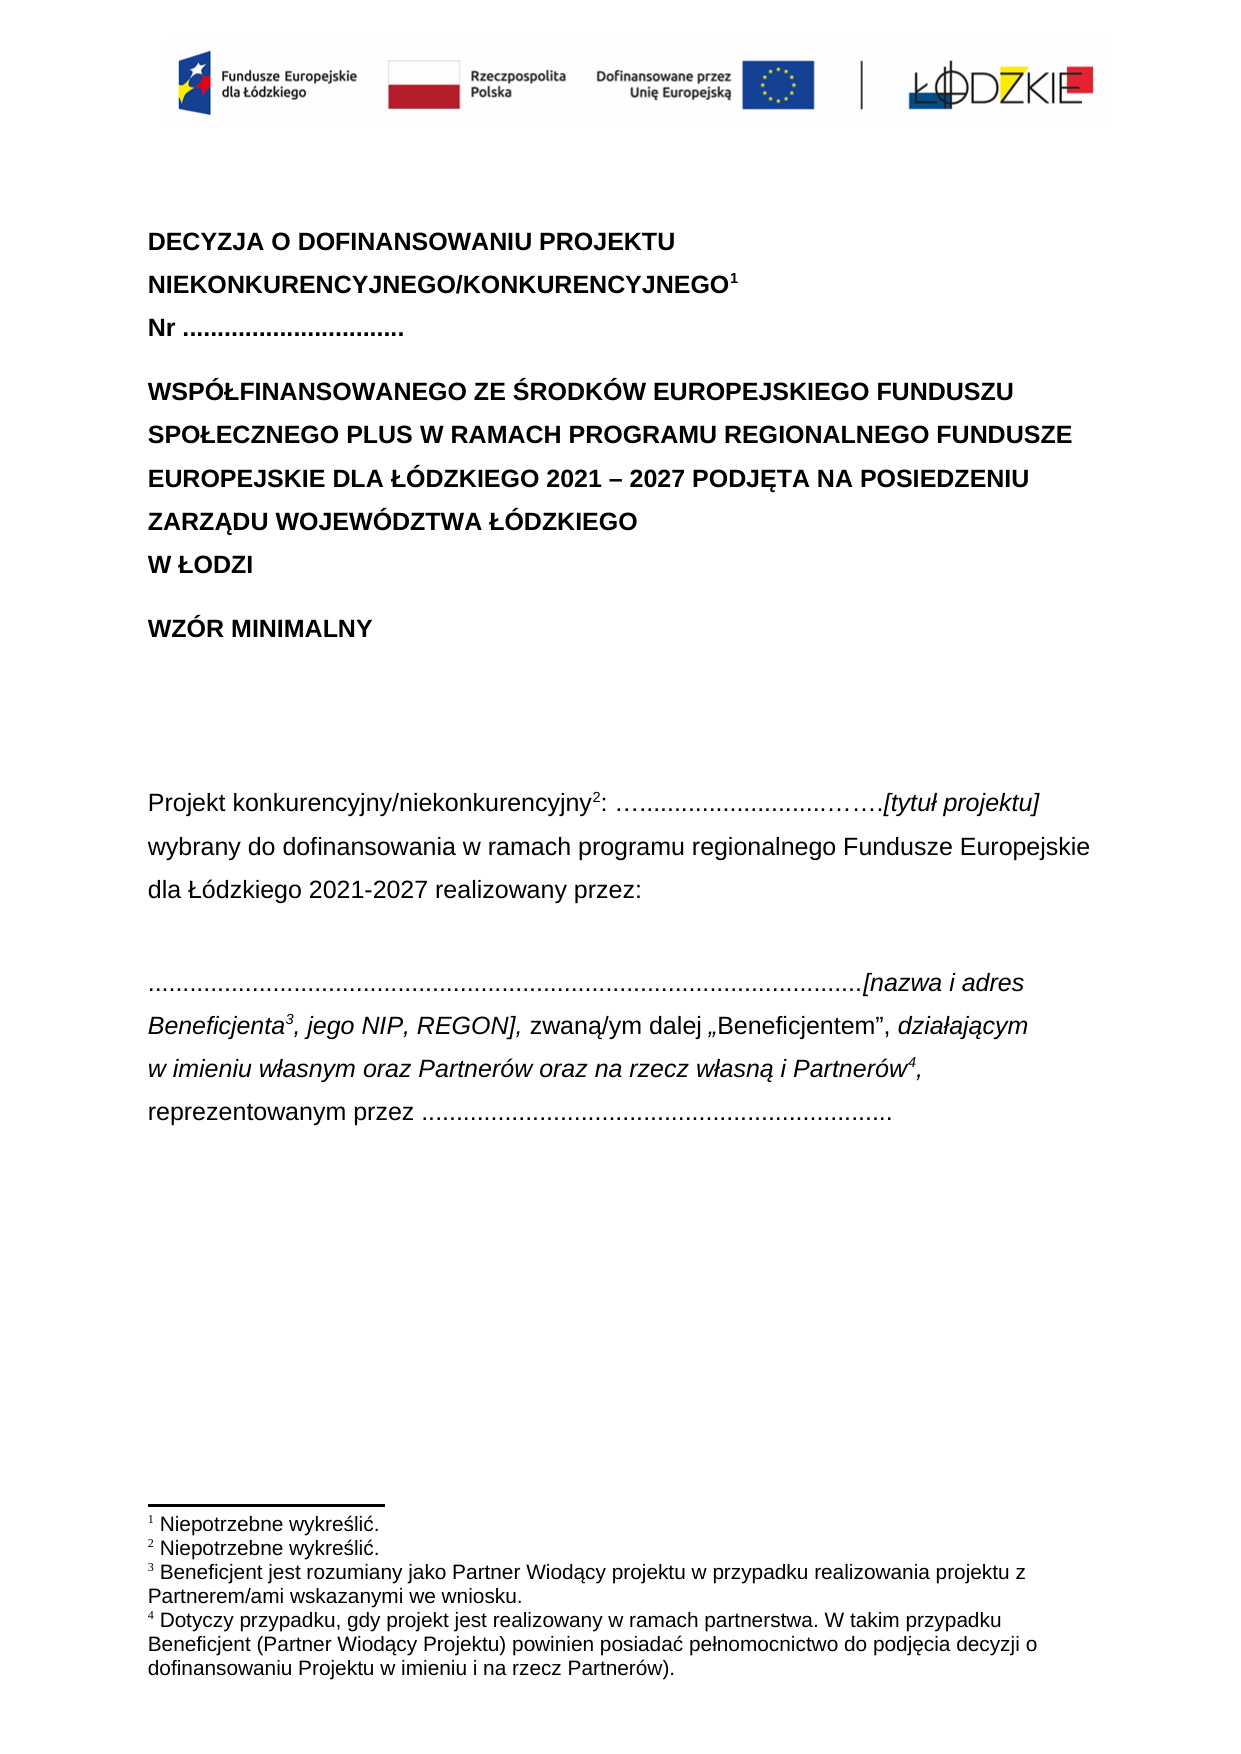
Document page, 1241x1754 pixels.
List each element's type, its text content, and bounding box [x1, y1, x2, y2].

text WZÓR MINIMALNY [148, 614, 1092, 642]
picture [163, 35, 1109, 131]
text .......................................................................................................[nazwa i adres Beneficjenta, jego NIP, REGON], zwaną/ym dalej „Beneficjentem”, działającym w imieniu własnym oraz Partnerów oraz na rzecz własną i Partnerów, reprezentowanym przez .................................................................... [148, 968, 1092, 1126]
text DECYZJA O DOFINANSOWANIU PROJEKTU NIEKONKURENCYJNEGO/KONKURENCYJNEGO Nr ................................ [148, 227, 1092, 342]
text Projekt konkurencyjny/niekonkurencyjny: …...........................…….[tytuł projektu] wybrany do dofinansowania w ramach programu regionalnego Fundusze Europejskie dla Łódzkiego 2021-2027 realizowany przez: [148, 788, 1092, 903]
text WSPÓŁFINANSOWANEGO ZE ŚRODKÓW EUROPEJSKIEGO FUNDUSZU SPOŁECZNEGO PLUS W RAMACH PROGRAMU REGIONALNEGO FUNDUSZE EUROPEJSKIE DLA ŁÓDZKIEGO 2021 – 2027 PODJĘTA NA POSIEDZENIU ZARZĄDU WOJEWÓDZTWA ŁÓDZKIEGO W ŁODZI [148, 377, 1092, 578]
